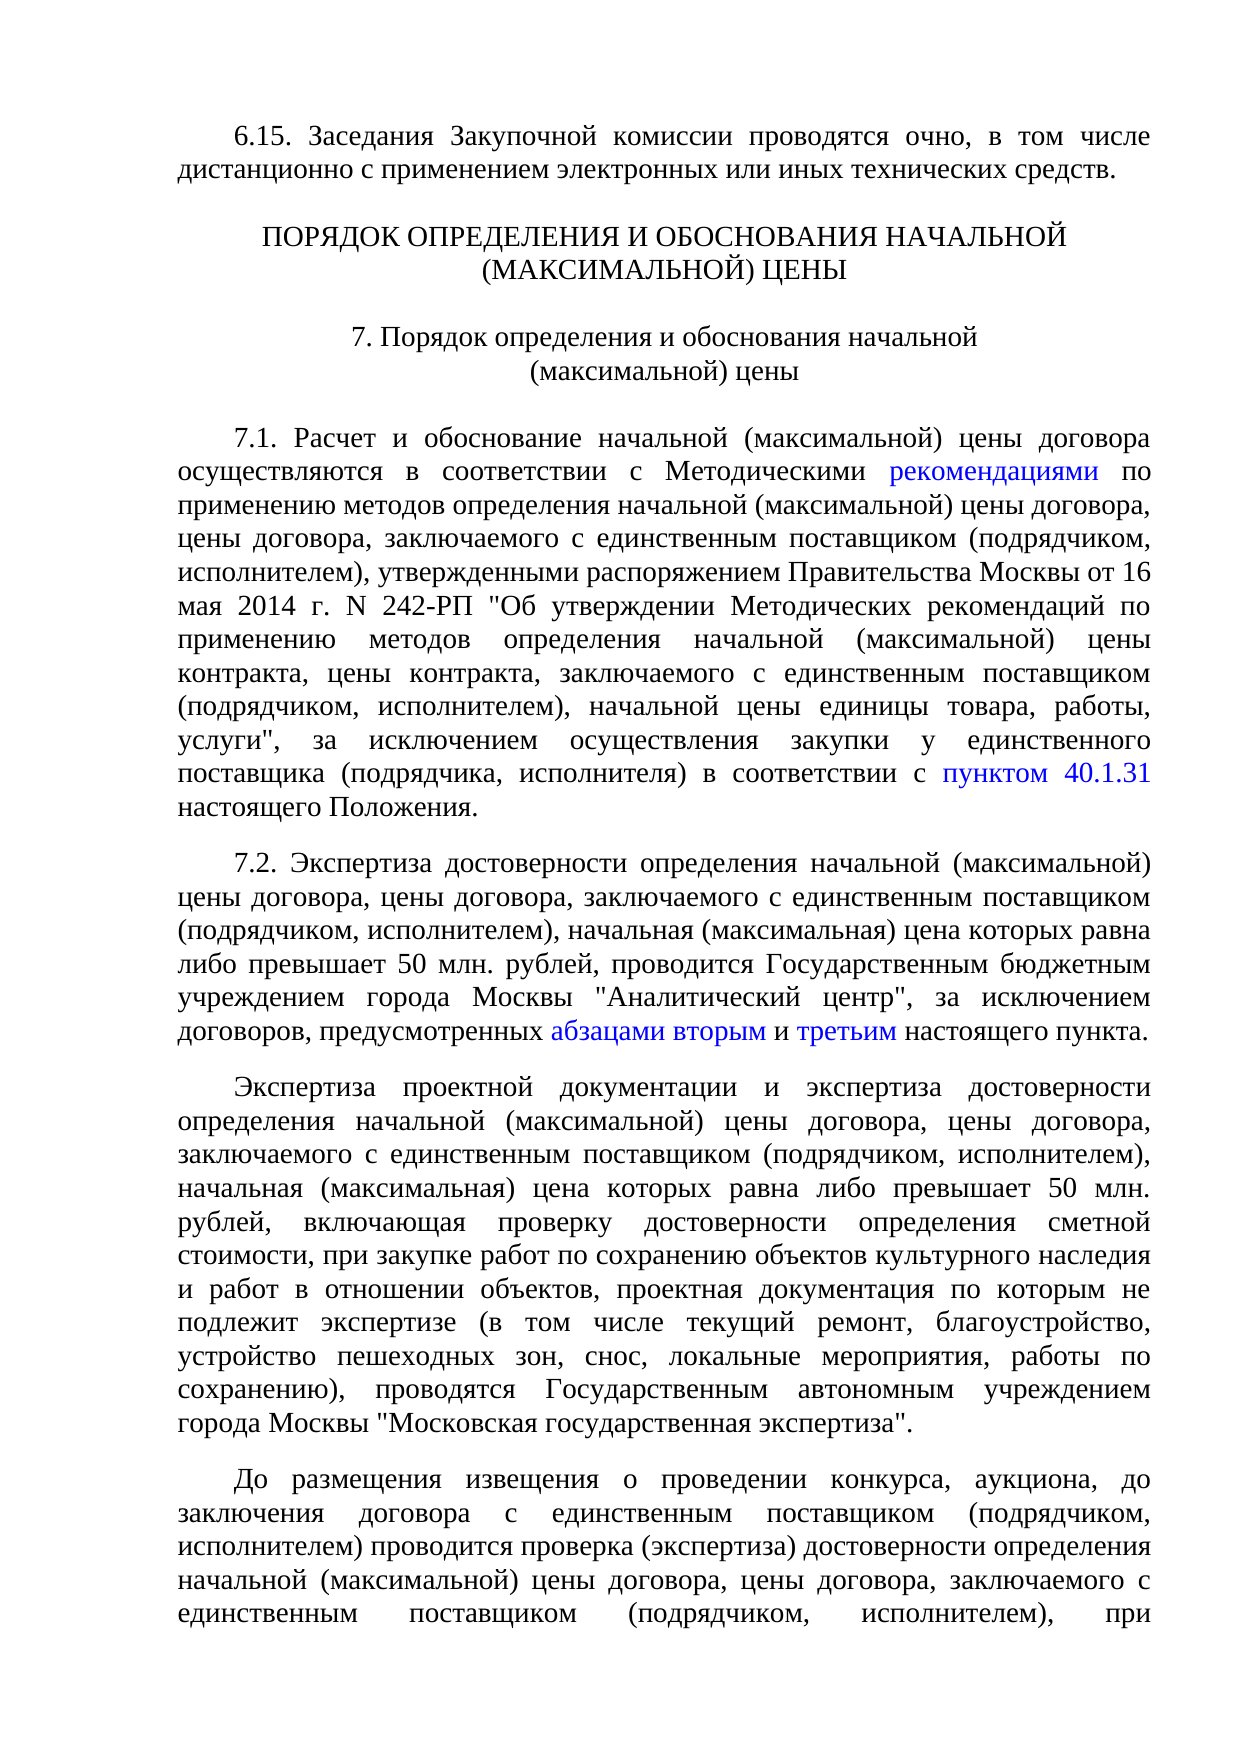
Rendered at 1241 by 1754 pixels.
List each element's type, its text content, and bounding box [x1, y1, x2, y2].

text 7.2. Экспертиза достоверности определения начальной (максимальной) цены договора, цены договора, заключаемого с единственным поставщиком (подрядчиком, исполнителем), начальная (максимальная) цена которых равна либо превышает 50 млн. рублей, проводится Государственным бюджетным учреждением города Москвы "Аналитический центр", за исключением договоров, предусмотренных абзацами вторым и третьим настоящего пункта. [177, 845, 1152, 1047]
text 7. Порядок определения и обоснования начальной [177, 319, 1152, 353]
text Экспертиза проектной документации и экспертиза достоверности определения начальной (максимальной) цены договора, цены договора, заключаемого с единственным поставщиком (подрядчиком, исполнителем), начальная (максимальная) цена которых равна либо превышает 50 млн. рублей, включающая проверку достоверности определения сметной стоимости, при закупке работ по сохранению объектов культурного наследия и работ в отношении объектов, проектная документация по которым не подлежит экспертизе (в том числе текущий ремонт, благоустройство, устройство пешеходных зон, снос, локальные мероприятия, работы по сохранению), проводятся Государственным автономным учреждением города Москвы "Московская государственная экспертиза". [177, 1069, 1152, 1438]
text (МАКСИМАЛЬНОЙ) ЦЕНЫ [177, 252, 1152, 286]
text 7.1. Расчет и обоснование начальной (максимальной) цены договора осуществляются в соответствии с Методическими рекомендациями по применению методов определения начальной (максимальной) цены договора, цены договора, заключаемого с единственным поставщиком (подрядчиком, исполнителем), утвержденными распоряжением Правительства Москвы от 16 мая 2014 г. N 242-РП "Об утверждении Методических рекомендаций по применению методов определения начальной (максимальной) цены контракта, цены контракта, заключаемого с единственным поставщиком (подрядчиком, исполнителем), начальной цены единицы товара, работы, услуги", за исключением осуществления закупки у единственного поставщика (подрядчика, исполнителя) в соответствии с пунктом 40.1.31 настоящего Положения. [177, 420, 1152, 822]
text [177, 1461, 1152, 1629]
text ПОРЯДОК ОПРЕДЕЛЕНИЯ И ОБОСНОВАНИЯ НАЧАЛЬНОЙ [177, 219, 1152, 252]
text (максимальной) цены [177, 353, 1152, 386]
text 6.15. Заседания Закупочной комиссии проводятся очно, в том числе дистанционно с применением электронных или иных технических средств. [177, 118, 1152, 185]
